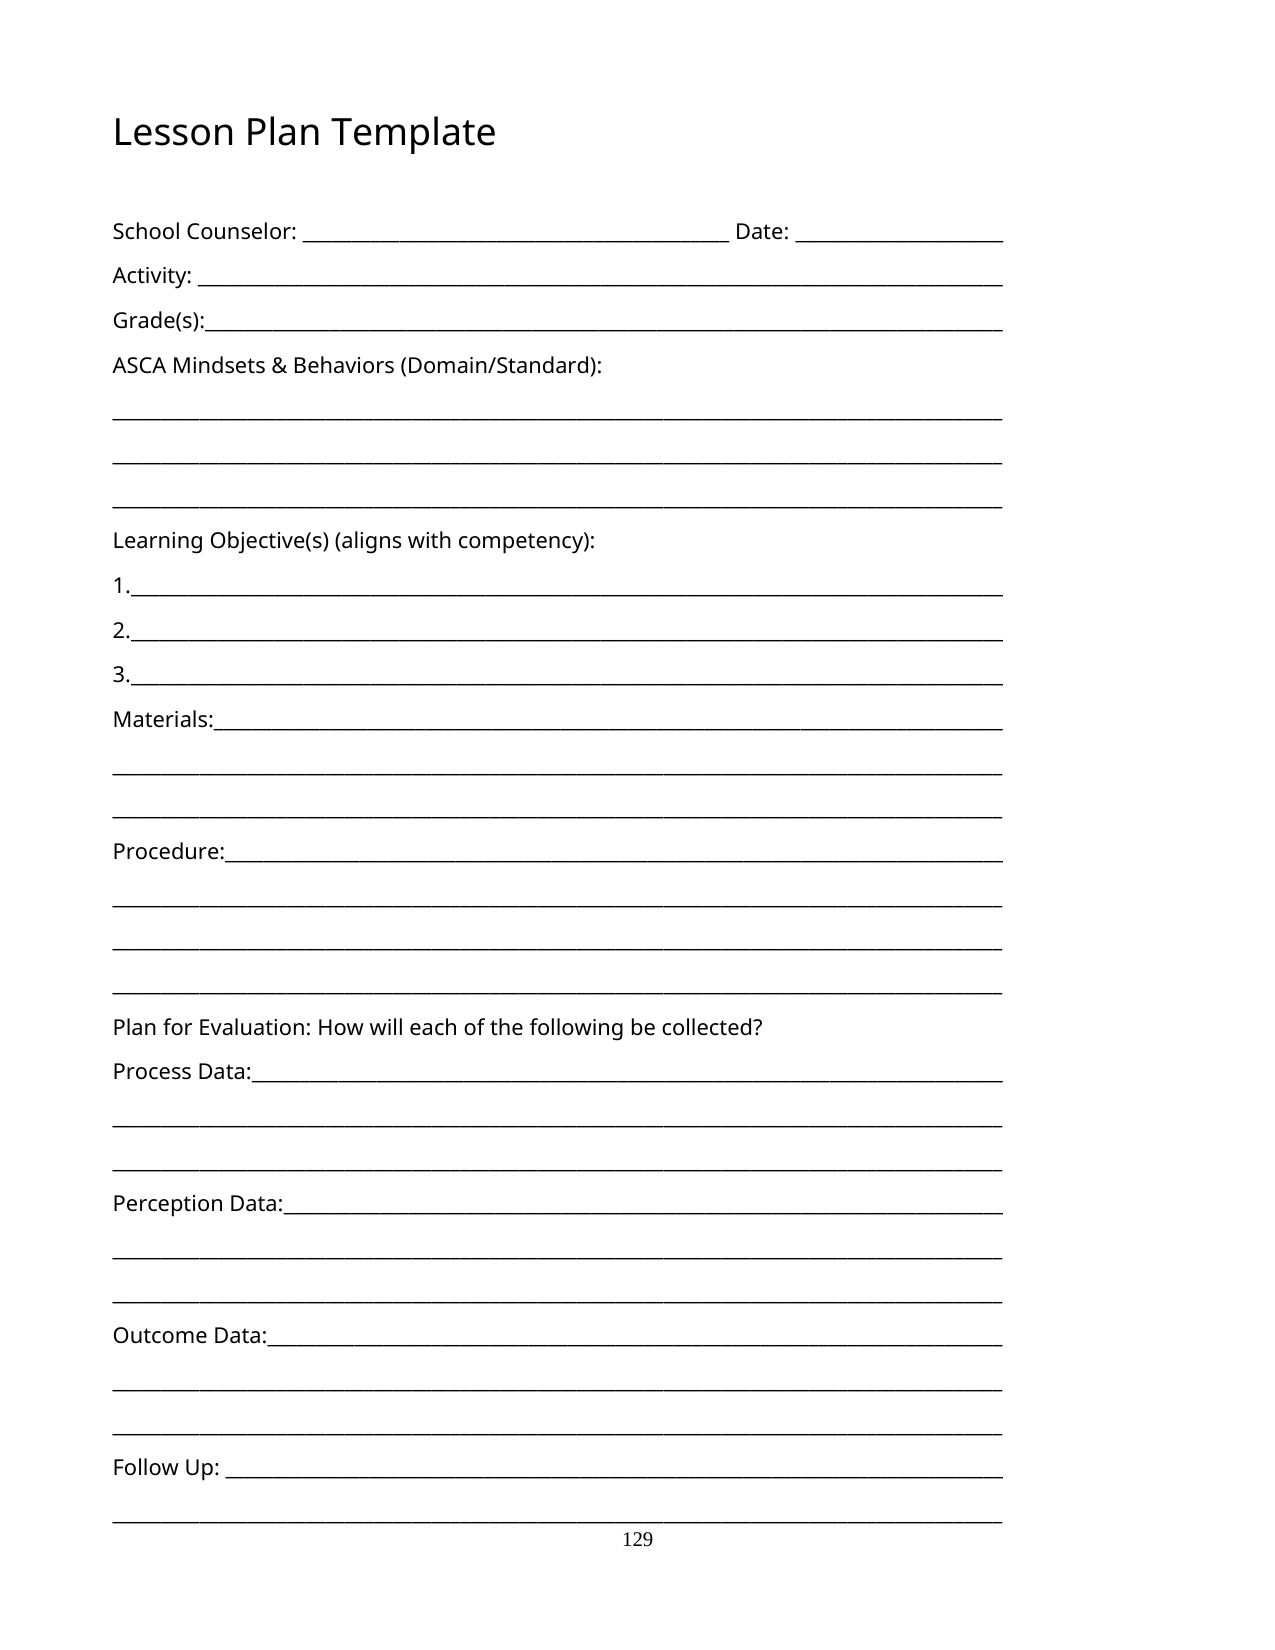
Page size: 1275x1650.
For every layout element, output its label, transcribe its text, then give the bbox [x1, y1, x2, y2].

text ASCA Mindsets & Behaviors (Domain/Standard): [112, 350, 1162, 379]
text Perception Data: [112, 1188, 1162, 1218]
text Process Data: [112, 1056, 1162, 1086]
text Lesson Plan Template [112, 105, 1162, 156]
text Outcome Data: [112, 1320, 1162, 1350]
text Grade(s): [112, 305, 1162, 335]
text School Counselor: ____________________________________________ Date: [112, 216, 1162, 245]
text Learning Objective(s) (aligns with competency): [112, 525, 1162, 555]
text Plan for Evaluation: How will each of the following be collected? [112, 1012, 1162, 1041]
text Follow Up: [112, 1452, 1162, 1482]
text 2. [112, 615, 1162, 644]
text Activity: [112, 260, 1162, 290]
text 3. [112, 659, 1162, 689]
text 1. [112, 570, 1162, 600]
text Materials: [112, 704, 1162, 734]
text Procedure: [112, 836, 1162, 866]
